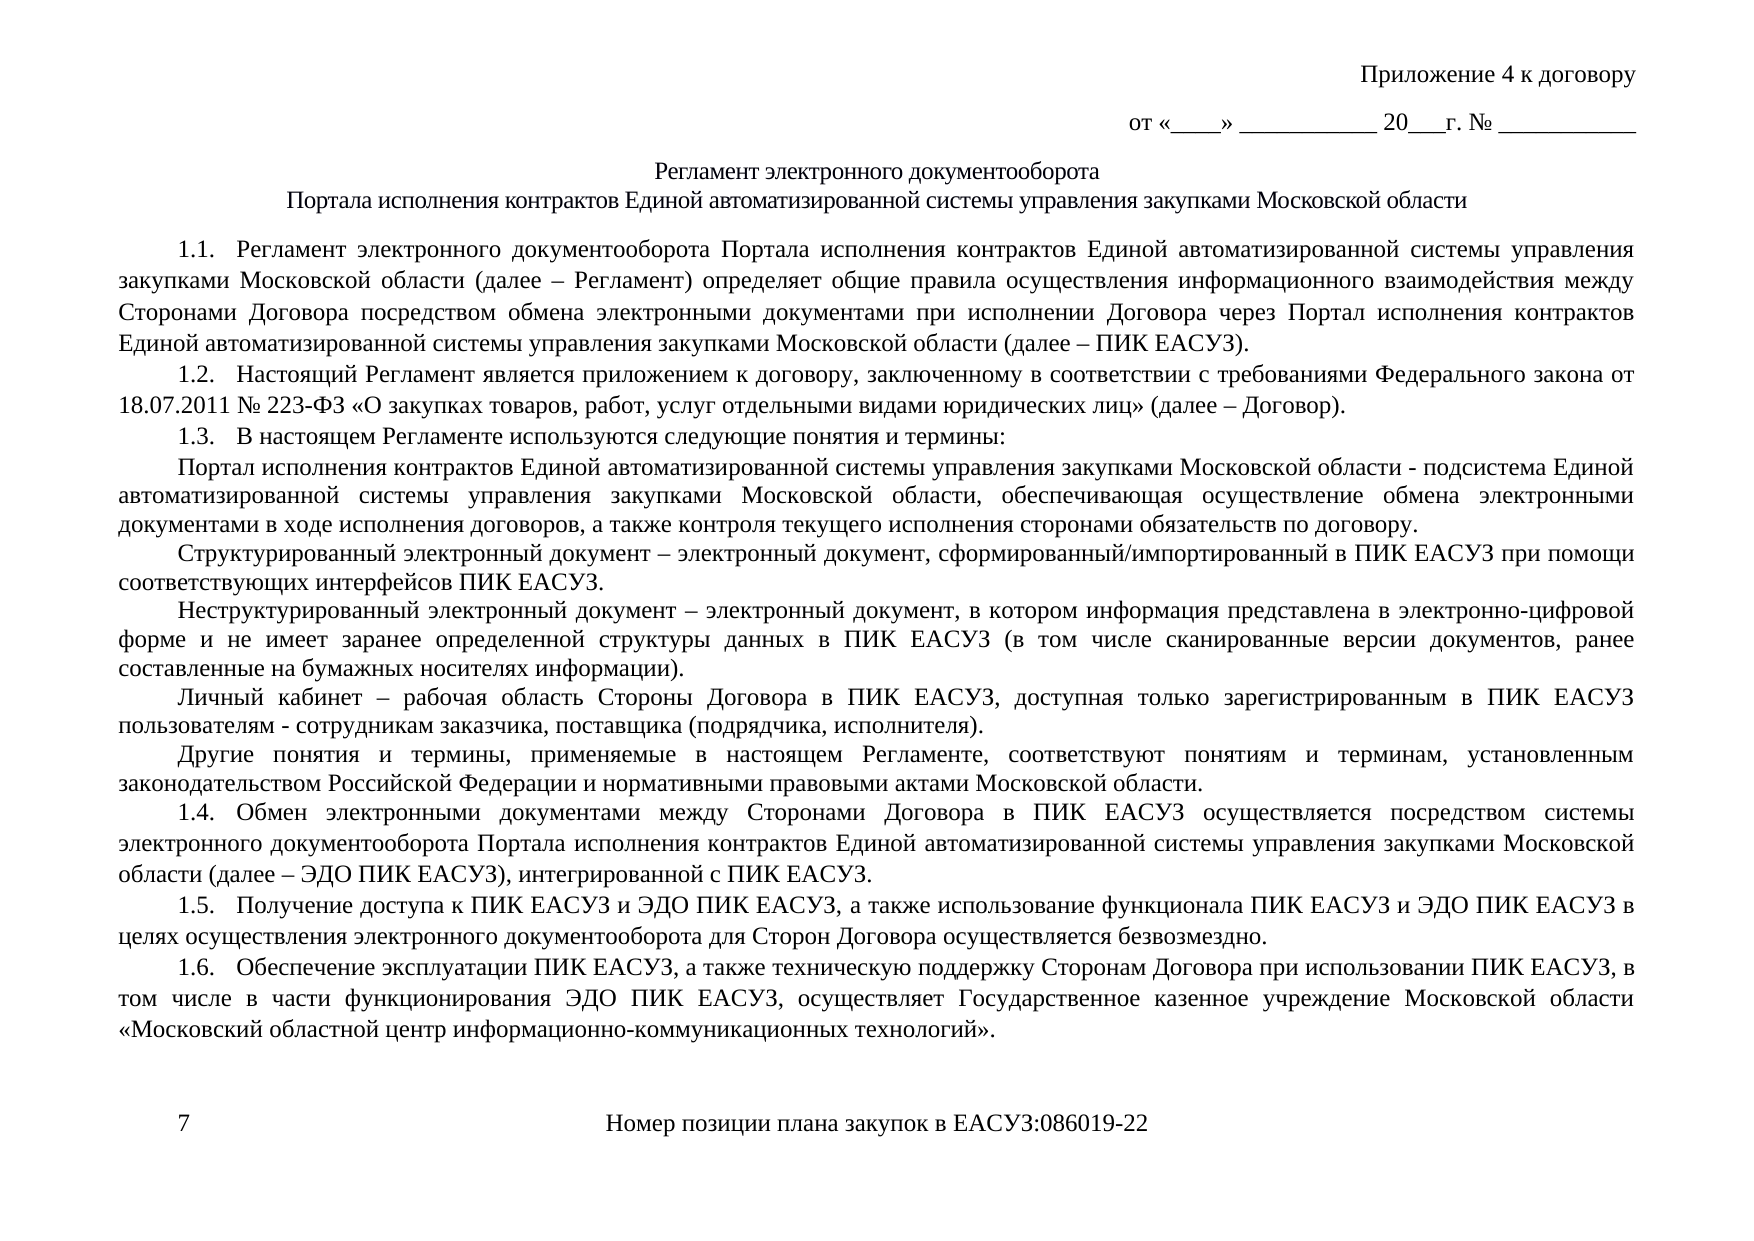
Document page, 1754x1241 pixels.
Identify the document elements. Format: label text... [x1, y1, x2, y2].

list Неструктурированный электронный документ – электронный документ, в котором информация представлена в электронно-цифровой форме и не имеет заранее определенной структуры данных в ПИК ЕАСУЗ (в том числе сканированные версии документов, ранее составленные на бумажных носителях информации). [118, 596, 1636, 682]
subtitle Регламент электронного документооборота Портала исполнения контрактов Единой автоматизированной системы управления закупками Московской области [118, 156, 1636, 214]
list Получение доступа к ПИК ЕАСУЗ и ЭДО ПИК ЕАСУЗ, а также использование функционала ПИК ЕАСУЗ и ЭДО ПИК ЕАСУЗ в целях осуществления электронного документооборота для Сторон Договора осуществляется безвозмездно. [118, 890, 1636, 950]
list Структурированный электронный документ – электронный документ, сформированный/импортированный в ПИК ЕАСУЗ при помощи соответствующих интерфейсов ПИК ЕАСУЗ. [118, 538, 1636, 596]
list Регламент электронного документооборота Портала исполнения контрактов Единой автоматизированной системы управления закупками Московской области (далее – Регламент) определяет общие правила осуществления информационного взаимодействия между Сторонами Договора посредством обмена электронными документами при исполнении Договора через Портал исполнения контрактов Единой автоматизированной системы управления закупками Московской области (далее – ПИК ЕАСУЗ). [118, 234, 1636, 356]
list Другие понятия и термины, применяемые в настоящем Регламенте, соответствуют понятиям и терминам, установленным законодательством Российской Федерации и нормативными правовыми актами Московской области. [118, 739, 1636, 797]
text Приложение 4 к договору [118, 59, 1636, 88]
list В настоящем Регламенте используются следующие понятия и термины: [118, 421, 1636, 449]
list Личный кабинет – рабочая область Стороны Договора в ПИК ЕАСУЗ, доступная только зарегистрированным в ПИК ЕАСУЗ пользователям - сотрудникам заказчика, поставщика (подрядчика, исполнителя). [118, 682, 1636, 739]
list Обеспечение эксплуатации ПИК ЕАСУЗ, а также техническую поддержку Сторонам Договора при использовании ПИК ЕАСУЗ, в том числе в части функционирования ЭДО ПИК ЕАСУЗ, осуществляет Государственное казенное учреждение Московской области «Московский областной центр информационно-коммуникационных технологий». [118, 952, 1636, 1043]
text от «____» ___________ 20___г. № ___________ [118, 107, 1636, 135]
list Настоящий Регламент является приложением к договору, заключенному в соответствии с требованиями Федерального закона от 18.07.2011 № 223-ФЗ «О закупках товаров, работ, услуг отдельными видами юридических лиц» (далее – Договор). [118, 359, 1636, 418]
list Портал исполнения контрактов Единой автоматизированной системы управления закупками Московской области - подсистема Единой автоматизированной системы управления закупками Московской области, обеспечивающая осуществление обмена электронными документами в ходе исполнения договоров, а также контроля текущего исполнения сторонами обязательств по договору. [118, 452, 1636, 538]
list Обмен электронными документами между Сторонами Договора в ПИК ЕАСУЗ осуществляется посредством системы электронного документооборота Портала исполнения контрактов Единой автоматизированной системы управления закупками Московской области (далее – ЭДО ПИК ЕАСУЗ), интегрированной с ПИК ЕАСУЗ. [118, 797, 1636, 888]
